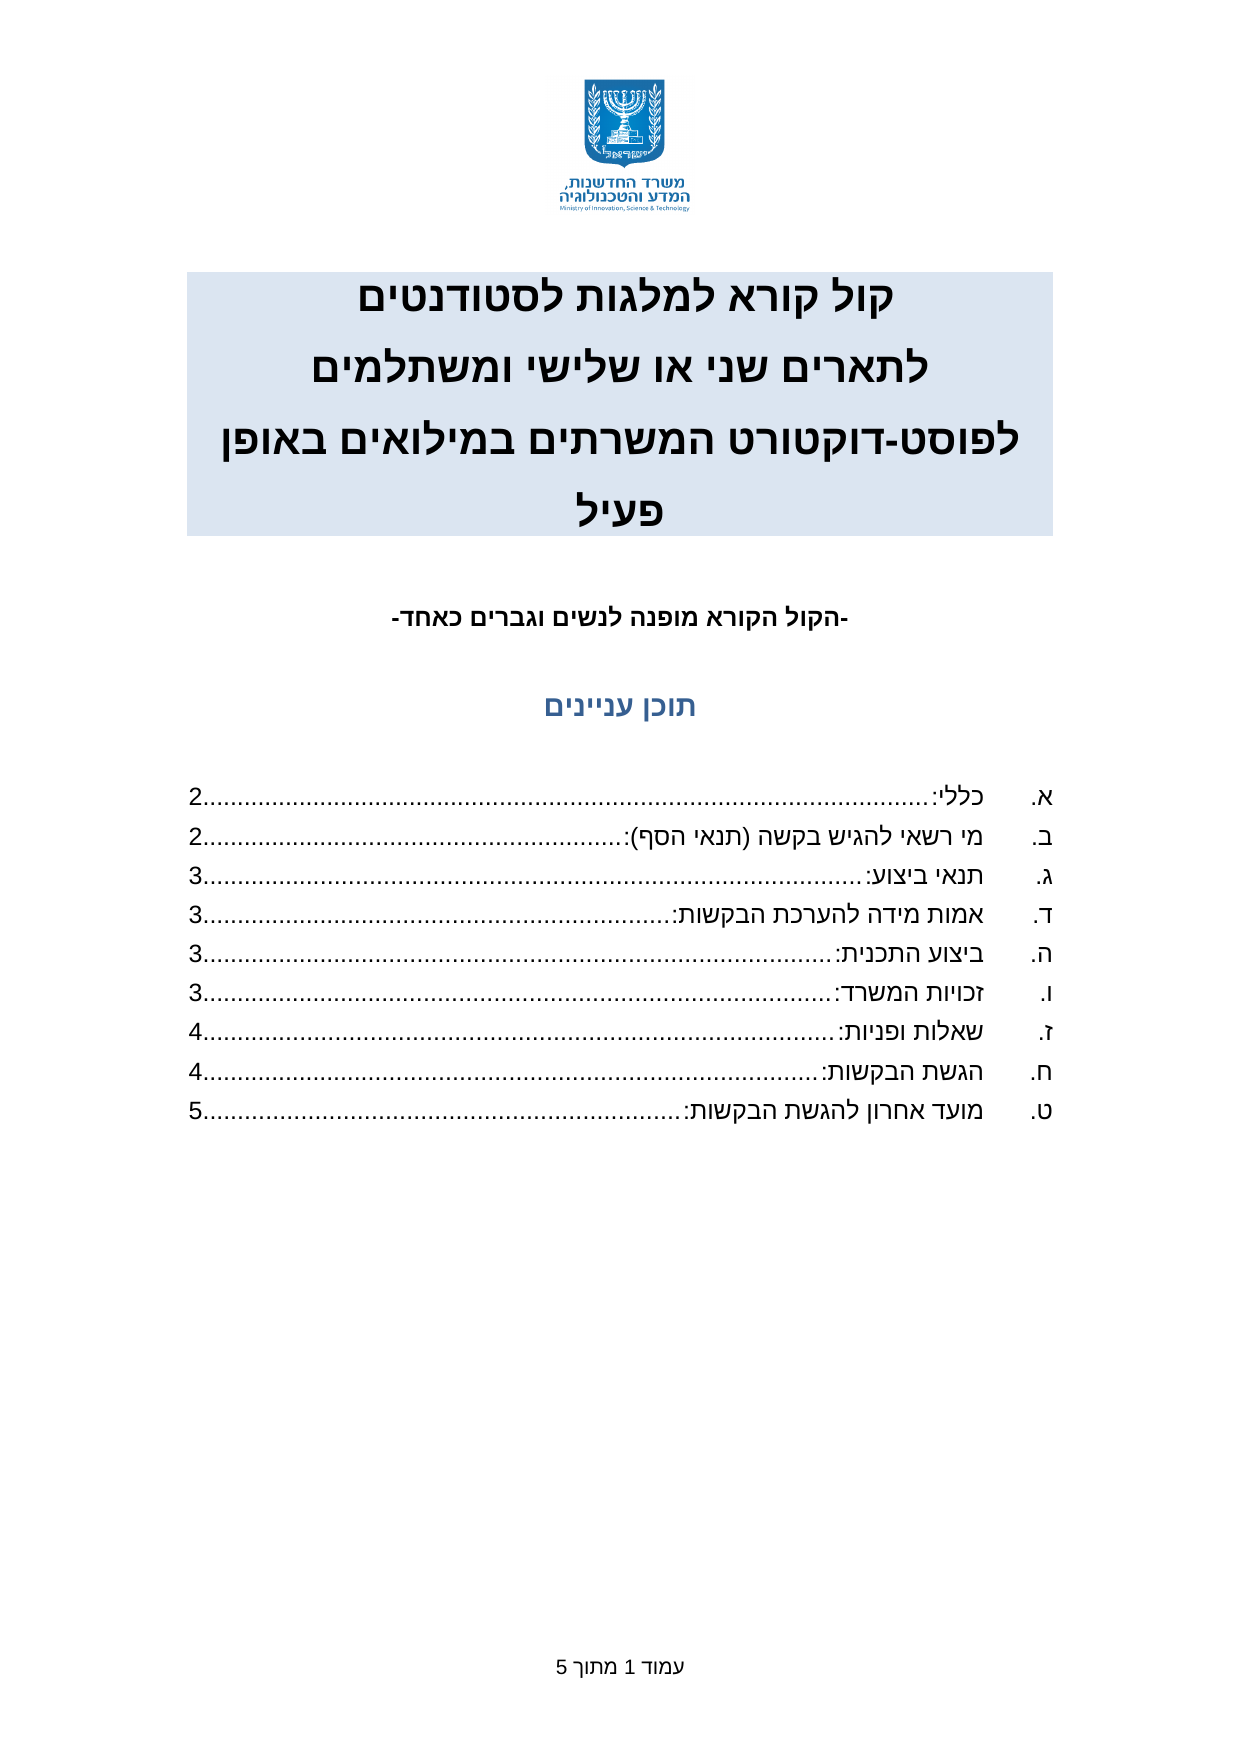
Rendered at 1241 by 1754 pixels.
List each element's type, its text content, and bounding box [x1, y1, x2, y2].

text לתארים שני או שלישי ומשתלמים לפוסט-דוקטורט המשרתים במילואים באופן פעיל [187, 344, 1053, 536]
text -הקול הקורא מופנה לנשים וגברים כאחד- [187, 603, 1053, 631]
picture [545, 75, 695, 215]
text קול קורא למלגות לסטודנטים [187, 272, 1053, 320]
